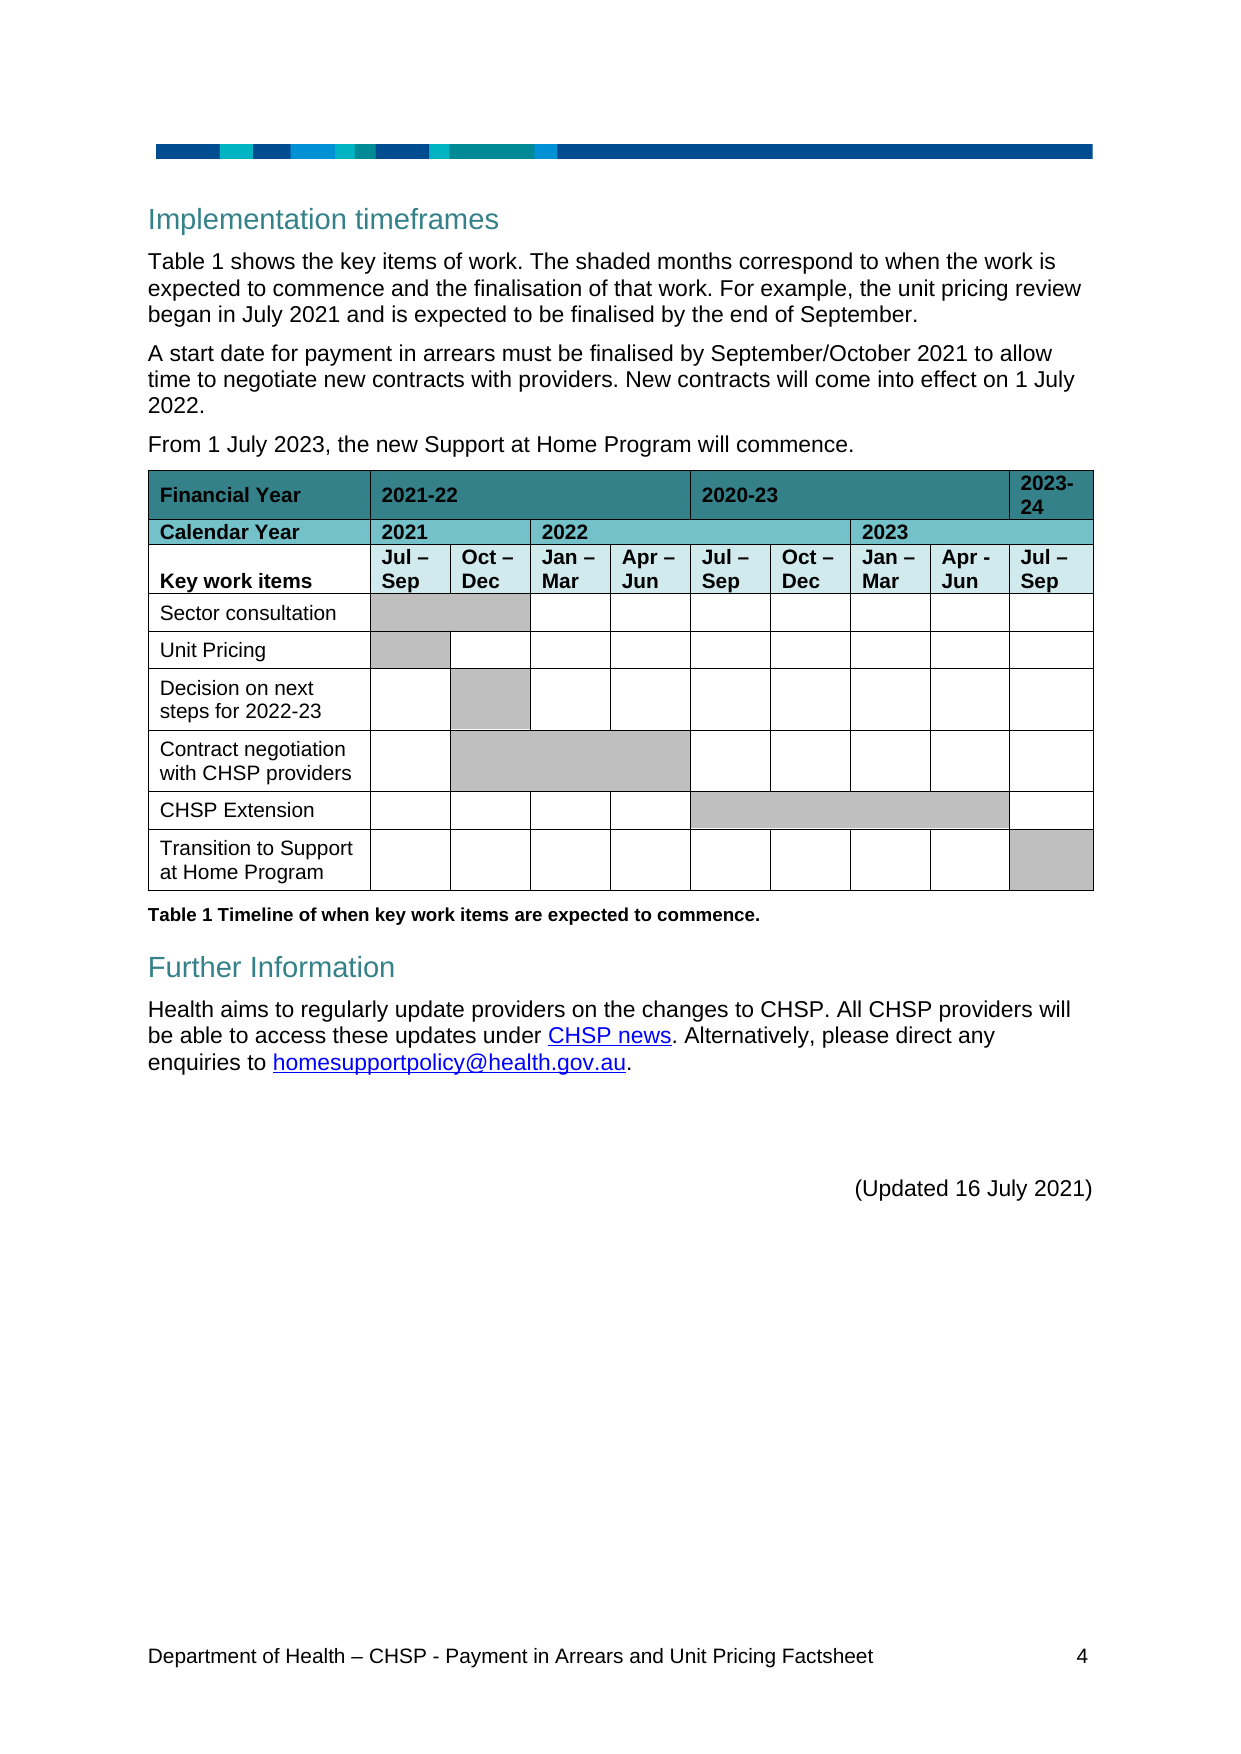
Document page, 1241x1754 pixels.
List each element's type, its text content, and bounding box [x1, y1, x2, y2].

table_cell [531, 792, 610, 828]
table_cell 2023 [851, 520, 1093, 544]
table_cell [931, 594, 1009, 631]
table_cell Unit Pricing [149, 632, 370, 668]
table_cell [1010, 731, 1093, 791]
table_cell [691, 731, 770, 791]
table_header 2020-23 [691, 471, 1009, 519]
table_cell [371, 731, 450, 791]
table_cell [611, 594, 690, 631]
table_cell [851, 669, 930, 729]
table_cell [531, 830, 610, 890]
table_cell [371, 792, 450, 828]
table_cell [1010, 830, 1093, 890]
table_cell [851, 594, 930, 631]
text (Updated 16 July 2021) [148, 1175, 1092, 1202]
table_header 2021-22 [371, 471, 690, 519]
table_cell [451, 792, 530, 828]
picture [336, 144, 374, 159]
text Health aims to regularly update providers on the changes to CHSP. All CHSP providers will be able to access these updates under CHSP news. Alternatively, please direct any enquiries to homesupportpolicy@health.gov.au. [148, 996, 1092, 1075]
table_cell Sector consultation [149, 594, 370, 631]
subtitle Implementation timeframes [148, 202, 1092, 236]
table_cell [931, 669, 1009, 729]
table_cell [1010, 632, 1093, 668]
table_cell [851, 731, 930, 791]
table_cell [371, 594, 530, 631]
table_cell [451, 669, 530, 729]
picture [558, 144, 1093, 159]
text Table 1 shows the key items of work. The shaded months correspond to when the work is expected to commence and the finalisation of that work. For example, the unit pricing review began in July 2021 and is expected to be finalised by the end of September. [148, 248, 1092, 327]
table_cell Oct – Dec [451, 545, 530, 593]
table_cell Jul – Sep [1010, 545, 1093, 593]
table_cell [611, 632, 690, 668]
subtitle Further Information [148, 950, 1092, 984]
table_cell Apr – Jun [611, 545, 690, 593]
table_cell [1010, 594, 1093, 631]
table_cell [1010, 669, 1093, 729]
table_cell Oct – Dec [771, 545, 850, 593]
table_cell [1010, 792, 1093, 828]
table_cell Calendar Year [149, 520, 370, 544]
table_cell Key work items [149, 545, 370, 593]
table_cell [531, 669, 610, 729]
table_cell 2021 [371, 520, 530, 544]
table_cell Transition to Support at Home Program [149, 830, 370, 890]
table_header Financial Year [149, 471, 370, 519]
table_cell [931, 632, 1009, 668]
table_cell [771, 669, 850, 729]
table_cell [851, 830, 930, 890]
table_cell Jul – Sep [691, 545, 770, 593]
table_cell [771, 632, 850, 668]
table_cell [451, 830, 530, 890]
text From 1 July 2023, the new Support at Home Program will commence. [148, 431, 1092, 458]
table_cell [451, 731, 690, 791]
table_cell Jan – Mar [851, 545, 930, 593]
table_cell Jan – Mar [531, 545, 610, 593]
table_cell [691, 632, 770, 668]
table_cell Decision on next steps for 2022-23 [149, 669, 370, 729]
text Table 1 Timeline of when key work items are expected to commence. [148, 903, 1092, 925]
table_cell [611, 669, 690, 729]
picture [156, 144, 290, 159]
table_cell [771, 731, 850, 791]
table_cell [371, 669, 450, 729]
table_cell [691, 669, 770, 729]
table_cell [691, 594, 770, 631]
text A start date for payment in arrears must be finalised by September/October 2021 to allow time to negotiate new contracts with providers. New contracts will come into effect on 1 July 2022. [148, 340, 1092, 419]
table_cell [611, 792, 690, 828]
table_cell Apr - Jun [931, 545, 1009, 593]
table_cell [451, 632, 530, 668]
table_cell Jul – Sep [371, 545, 450, 593]
table_cell [691, 792, 1009, 828]
picture [377, 144, 533, 159]
table_header 2023-24 [1010, 471, 1093, 519]
table_cell [531, 632, 610, 668]
table_cell [931, 731, 1009, 791]
table_cell [691, 830, 770, 890]
table_cell CHSP Extension [149, 792, 370, 828]
table_cell [851, 632, 930, 668]
table_cell [771, 830, 850, 890]
table_cell Contract negotiation with CHSP providers [149, 731, 370, 791]
table_cell [371, 632, 450, 668]
table_cell [611, 830, 690, 890]
table_cell [531, 594, 610, 631]
table_cell 2022 [531, 520, 850, 544]
table_cell [771, 594, 850, 631]
table_cell [371, 830, 450, 890]
table_cell [931, 830, 1009, 890]
